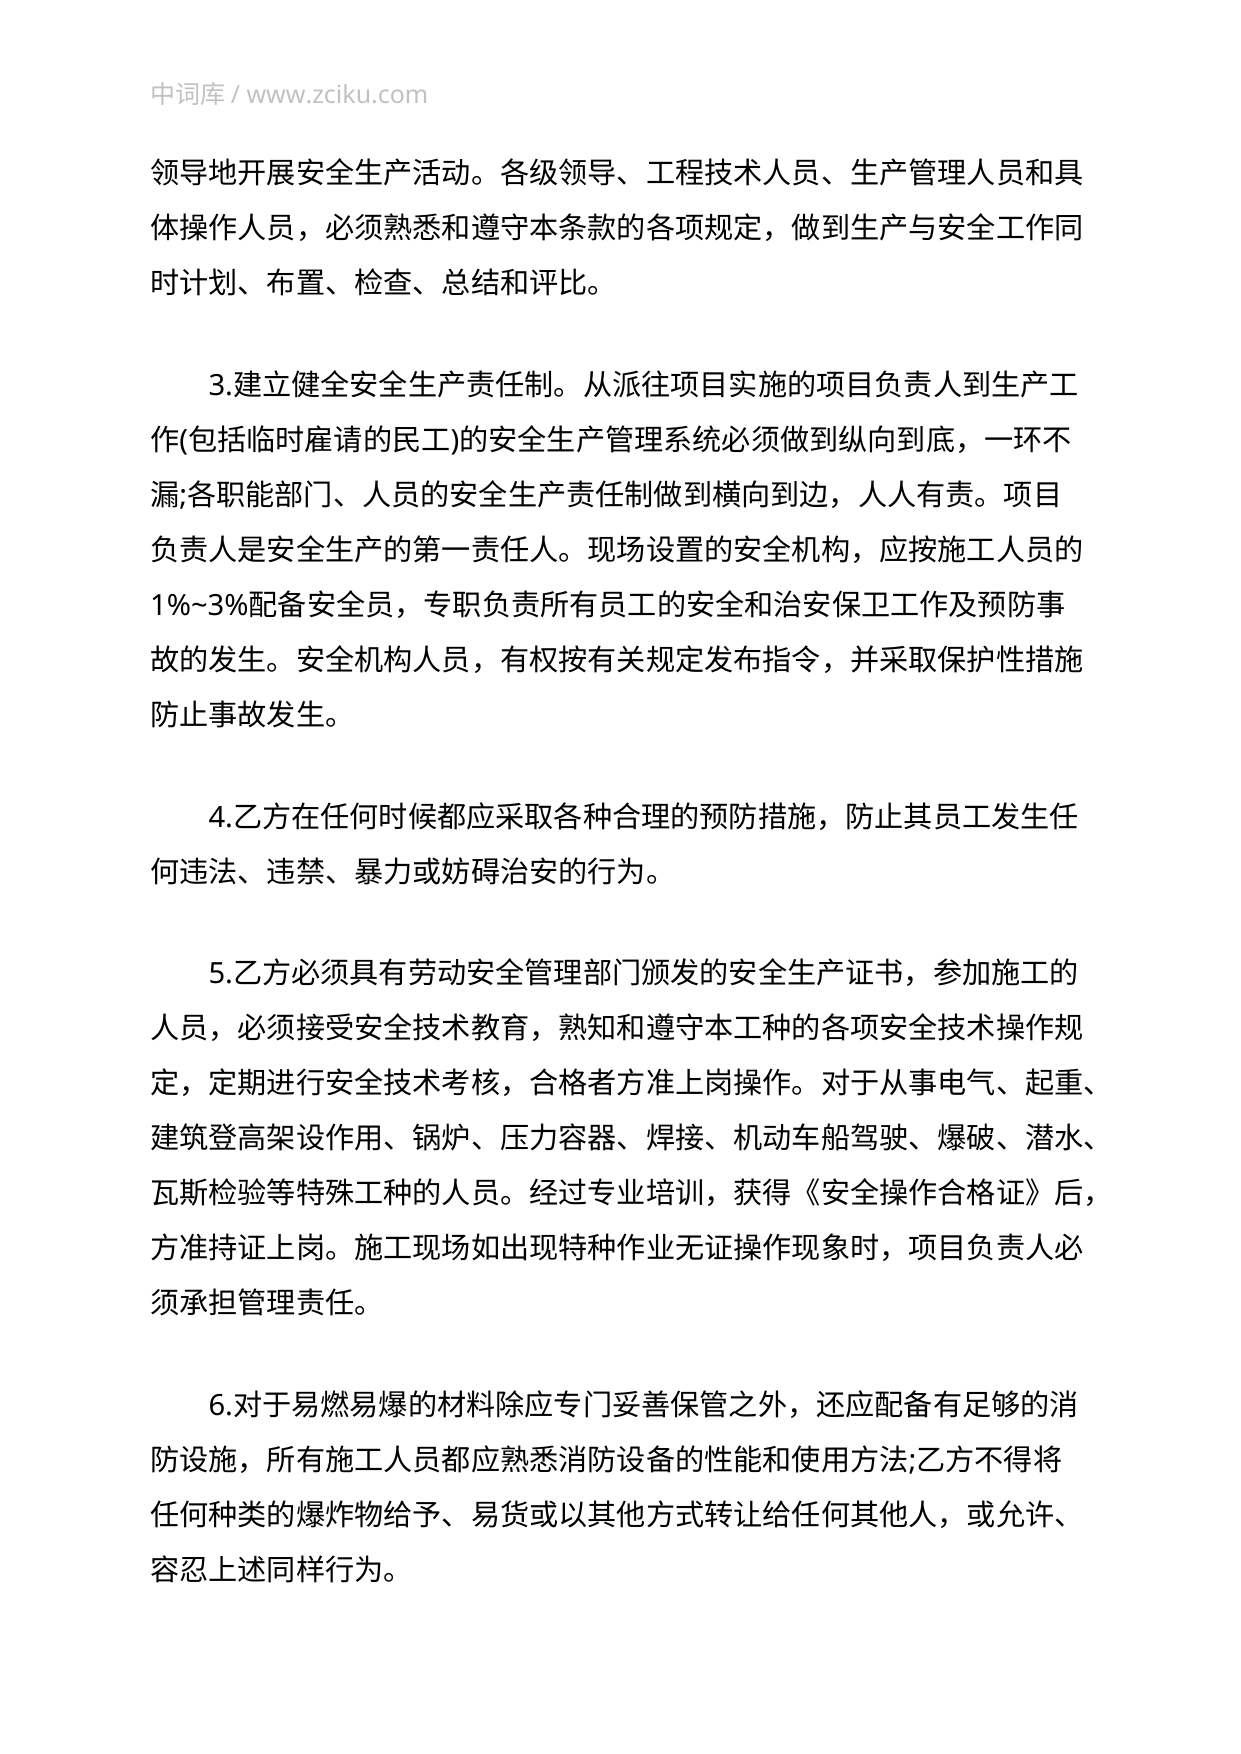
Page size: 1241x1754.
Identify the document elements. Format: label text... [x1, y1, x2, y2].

text 4.乙方在任何时候都应采取各种合理的预防措施，防止其员工发生任何违法、违禁、暴力或妨碍治安的行为。 [150, 793, 1090, 890]
text 3.建立健全安全生产责任制。从派往项目实施的项目负责人到生产工作(包括临时雇请的民工)的安全生产管理系统必须做到纵向到底，一环不漏;各职能部门、人员的安全生产责任制做到横向到边，人人有责。项目负责人是安全生产的第一责任人。现场设置的安全机构，应按施工人员的1%~3%配备安全员，专职负责所有员工的安全和治安保卫工作及预防事故的发生。安全机构人员，有权按有关规定发布指令，并采取保护性措施防止事故发生。 [150, 362, 1090, 734]
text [150, 150, 1090, 302]
text 5.乙方必须具有劳动安全管理部门颁发的安全生产证书，参加施工的人员，必须接受安全技术教育，熟知和遵守本工种的各项安全技术操作规定，定期进行安全技术考核，合格者方准上岗操作。对于从事电气、起重、建筑登高架设作用、锅炉、压力容器、焊接、机动车船驾驶、爆破、潜水、瓦斯检验等特殊工种的人员。经过专业培训，获得《安全操作合格证》后，方准持证上岗。施工现场如出现特种作业无证操作现象时，项目负责人必须承担管理责任。 [150, 950, 1090, 1322]
text 6.对于易燃易爆的材料除应专门妥善保管之外，还应配备有足够的消防设施，所有施工人员都应熟悉消防设备的性能和使用方法;乙方不得将任何种类的爆炸物给予、易货或以其他方式转让给任何其他人，或允许、容忍上述同样行为。 [150, 1381, 1090, 1588]
